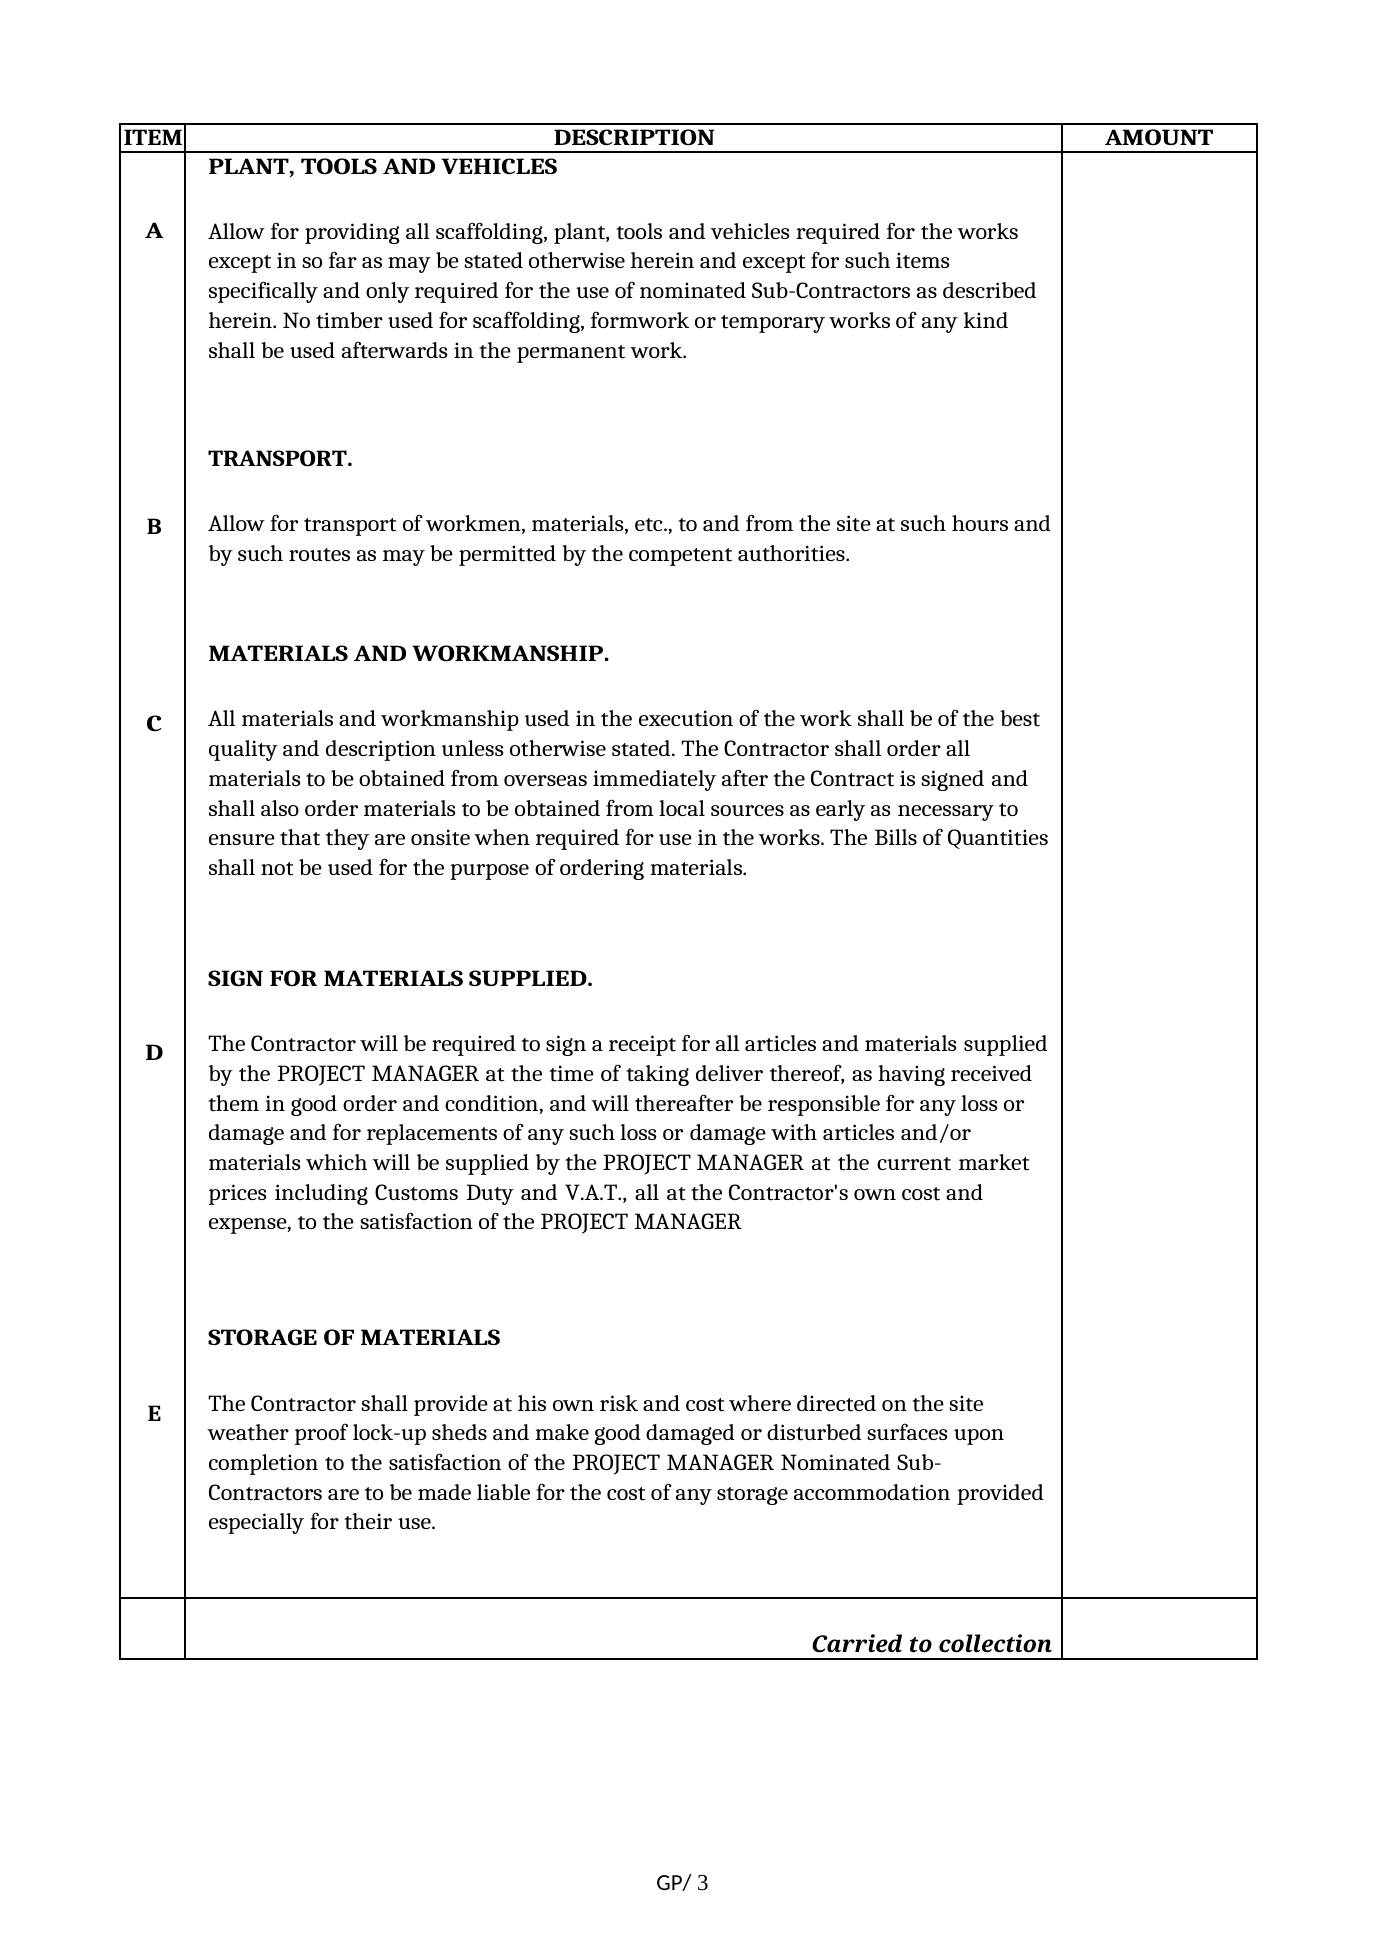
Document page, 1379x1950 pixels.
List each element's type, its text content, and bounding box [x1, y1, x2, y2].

table_cell A B C D E [121, 153, 184, 1597]
table_cell [1063, 153, 1256, 1597]
table_header AMOUNT [1063, 125, 1256, 151]
table_cell PLANT, TOOLS AND VEHICLES Allow for providing all scaffolding, plant, tools and vehicles required for the works except in so far as may be stated otherwise herein and except for such items specifically and only required for the use of nominated Sub-Contractors as described herein. No timber used for scaffolding, formwork or temporary works of any kind shall be used afterwards in the permanent work. TRANSPORT. Allow for transport of workmen, materials, etc., to and from the site at such hours and by such routes as may be permitted by the competent authorities. MATERIALS AND WORKMANSHIP. All materials and workmanship used in the execution of the work shall be of the best quality and description unless otherwise stated. The Contractor shall order all materials to be obtained from overseas immediately after the Contract is signed and shall also order materials to be obtained from local sources as early as necessary to ensure that they are onsite when required for use in the works. The Bills of Quantities shall not be used for the purpose of ordering materials. SIGN FOR MATERIALS SUPPLIED. The Contractor will be required to sign a receipt for all articles and materials supplied by the PROJECT MANAGER at the time of taking deliver thereof, as having received them in good order and condition, and will thereafter be responsible for any loss or damage and for replacements of any such loss or damage with articles and/or materials which will be supplied by the PROJECT MANAGER at the current market prices including Customs Duty and V.A.T., all at the Contractor's own cost and expense, to the satisfaction of the PROJECT MANAGER STORAGE OF MATERIALS The Contractor shall provide at his own risk and cost where directed on the site weather proof lock-up sheds and make good damaged or disturbed surfaces upon completion to the satisfaction of the PROJECT MANAGER Nominated Sub- Contractors are to be made liable for the cost of any storage accommodation provided especially for their use. [186, 153, 1061, 1597]
table_header DESCRIPTION [186, 125, 1061, 151]
table_cell Carried to collection [186, 1599, 1061, 1658]
table_cell [1063, 1599, 1256, 1658]
table_header ITEM [121, 125, 184, 151]
table_cell [121, 1599, 184, 1658]
